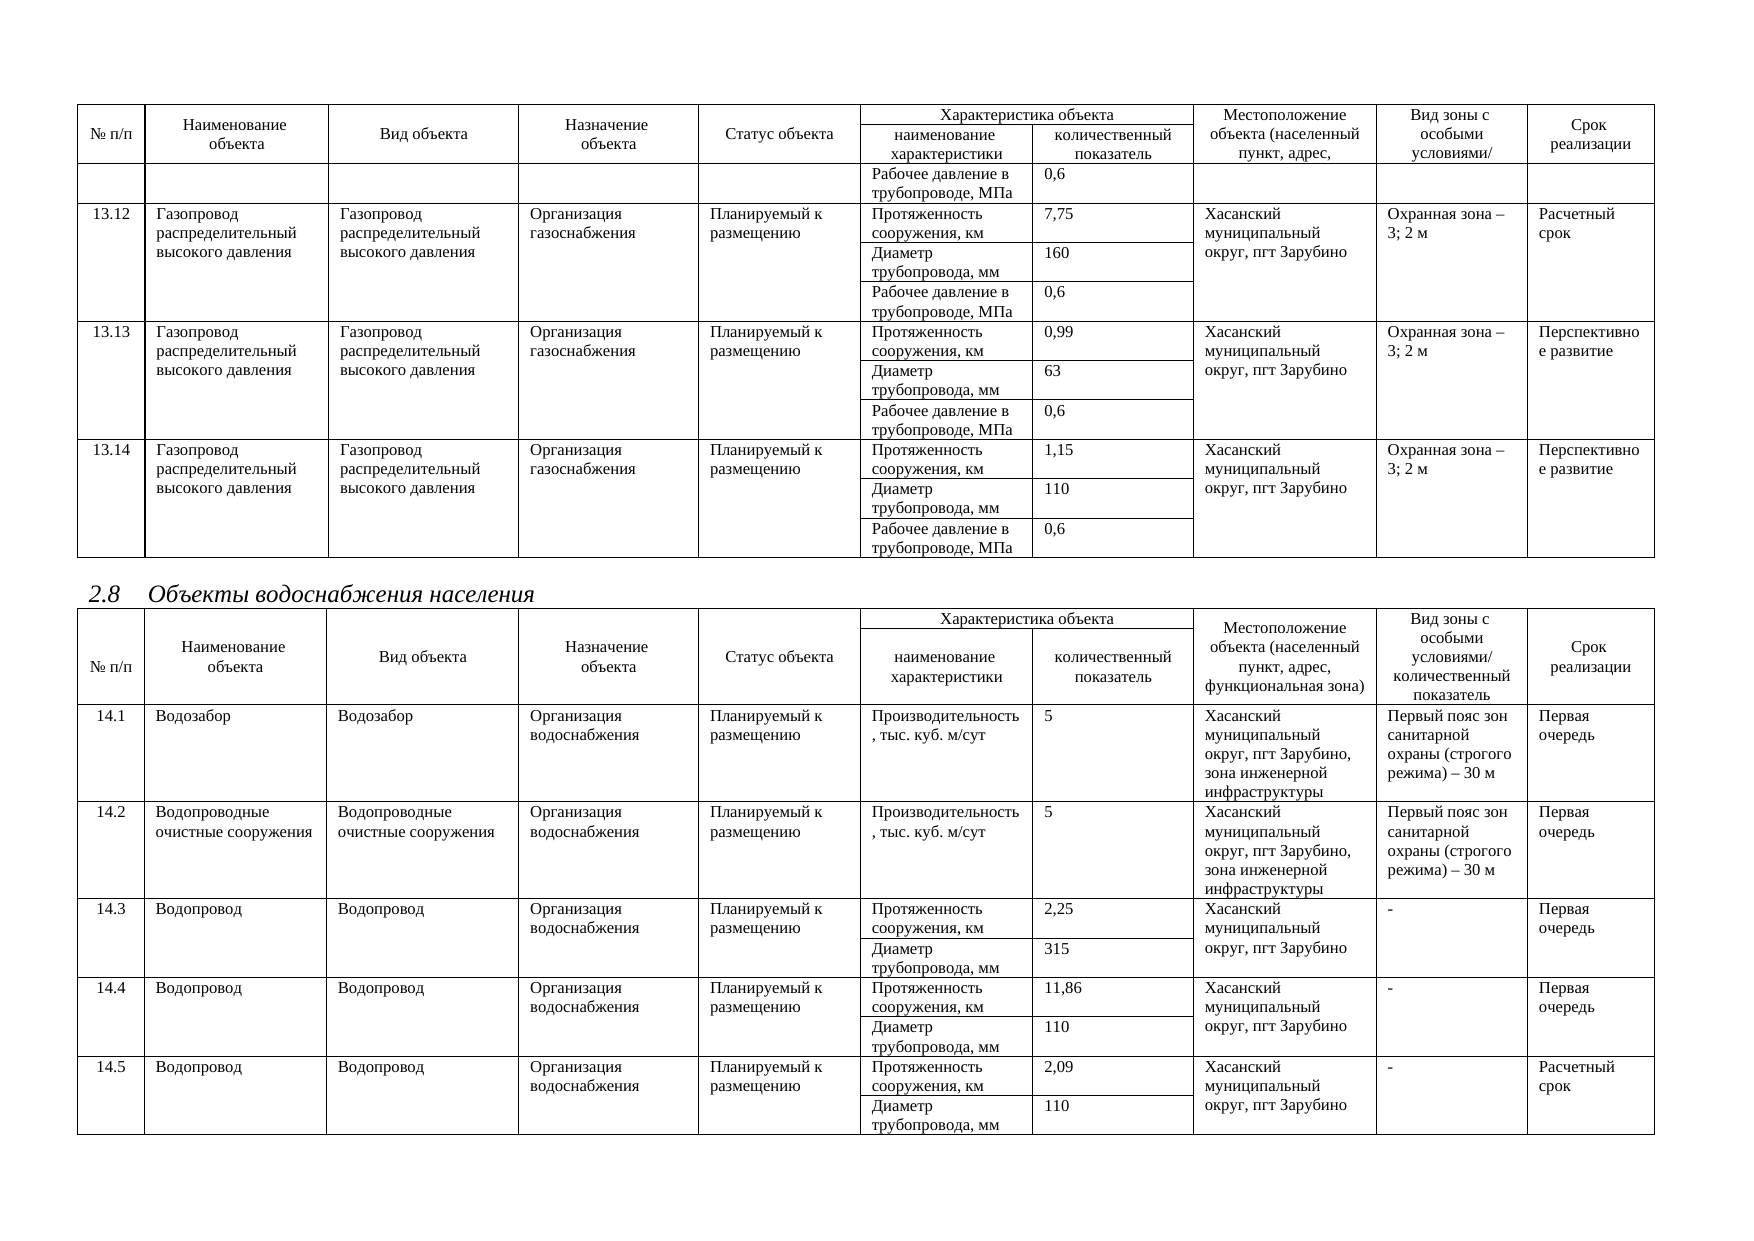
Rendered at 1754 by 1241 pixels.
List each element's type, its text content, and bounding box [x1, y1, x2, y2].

table_cell Планируемый к размещению [699, 899, 860, 977]
table_cell 63 [1033, 361, 1193, 399]
table_cell Производительность, тыс. куб. м/сут [861, 802, 1032, 898]
table_cell Планируемый к размещению [699, 322, 860, 439]
table_cell Водозабор [327, 705, 518, 801]
table_cell Газопровод распределительный высокого давления [329, 204, 518, 321]
table_cell Организация водоснабжения [519, 802, 698, 898]
table_cell Организация водоснабжения [519, 705, 698, 801]
table_cell 14.1 [78, 705, 144, 801]
table_cell наименование характеристики [861, 629, 1032, 704]
table_cell Первая очередь [1528, 978, 1654, 1056]
table_cell Планируемый к размещению [699, 440, 860, 557]
table_cell 0,6 [1033, 282, 1193, 321]
table_cell 13.13 [78, 322, 144, 439]
table_cell Протяженность сооружения, км [861, 322, 1032, 360]
table_cell 1,15 [1033, 440, 1193, 478]
table_cell наименование характеристики [861, 125, 1032, 163]
table_cell Водопровод [327, 978, 518, 1056]
table_cell 13.12 [78, 204, 144, 321]
table_cell Перспективное развитие [1528, 440, 1654, 557]
table_cell 0,99 [1033, 322, 1193, 360]
table_cell Газопровод распределительный высокого давления [146, 440, 328, 557]
table_header Наименование объекта [145, 609, 326, 704]
table_cell Первый пояс зон санитарной охраны (строгого режима) – 30 м [1377, 705, 1527, 801]
table_cell Протяженность сооружения, км [861, 899, 1032, 937]
table_cell Газопровод распределительный высокого давления [329, 440, 518, 557]
table_cell количественный показатель [1033, 125, 1193, 163]
table_cell 160 [1033, 243, 1193, 281]
table_cell Протяженность сооружения, км [861, 440, 1032, 478]
table_cell Охранная зона – 3; 2 м [1377, 204, 1527, 321]
table_cell Водозабор [145, 705, 326, 801]
table_cell Планируемый к размещению [699, 705, 860, 801]
table_header Характеристика объекта [861, 105, 1193, 124]
table_cell Организация газоснабжения [519, 322, 698, 439]
table_header Местоположение объекта (населенный пункт, адрес, функциональная зона) [1194, 105, 1376, 163]
table_cell Протяженность сооружения, км [861, 978, 1032, 1016]
table_cell Газопровод распределительный высокого давления [146, 204, 328, 321]
table_cell 7,75 [1033, 204, 1193, 242]
table_cell 5 [1033, 802, 1193, 898]
table_cell Организация водоснабжения [519, 978, 698, 1056]
table_cell 110 [1033, 1017, 1193, 1056]
table_header Местоположение объекта (населенный пункт, адрес, функциональная зона) [1194, 609, 1376, 704]
table_cell Газопровод распределительный высокого давления [146, 322, 328, 439]
table_cell Рабочее давление в трубопроводе, МПа [861, 164, 1032, 202]
table_cell Хасанский муниципальный округ, пгт Зарубино [1194, 440, 1376, 557]
table_header Срок реализации [1528, 105, 1654, 163]
subtitle Объекты водоснабжения населения [89, 579, 1665, 607]
table_cell Хасанский муниципальный округ, пгт Зарубино [1194, 899, 1376, 977]
table_cell Хасанский муниципальный округ, пгт Зарубино [1194, 1057, 1376, 1134]
table_cell Диаметр трубопровода, мм [861, 243, 1032, 281]
table_cell Протяженность сооружения, км [861, 204, 1032, 242]
table_header № п/п [78, 609, 144, 704]
table_cell Планируемый к размещению [699, 204, 860, 321]
table_cell Водопровод [327, 1057, 518, 1134]
table_cell 5 [1033, 705, 1193, 801]
table_cell 11,86 [1033, 978, 1193, 1016]
table_header Наименование объекта [146, 105, 328, 163]
table_cell Организация водоснабжения [519, 899, 698, 977]
table_cell - [1377, 978, 1527, 1056]
table_cell Диаметр трубопровода, мм [861, 479, 1032, 517]
table_cell Диаметр трубопровода, мм [861, 1096, 1032, 1134]
table_cell Первая очередь [1528, 705, 1654, 801]
table_header Вид зоны с особыми условиями/ количественный показатель [1377, 609, 1527, 704]
table_cell Водопроводные очистные сооружения [145, 802, 326, 898]
table_cell 14.5 [78, 1057, 144, 1134]
table_cell Диаметр трубопровода, мм [861, 1017, 1032, 1056]
table_cell Организация водоснабжения [519, 1057, 698, 1134]
table_header № п/п [78, 105, 144, 163]
table_cell 110 [1033, 1096, 1193, 1134]
table_header Назначение объекта [519, 609, 698, 704]
table_cell Организация газоснабжения [519, 204, 698, 321]
table_cell Водопроводные очистные сооружения [327, 802, 518, 898]
table_cell Охранная зона – 3; 2 м [1377, 440, 1527, 557]
table_cell 2,25 [1033, 899, 1193, 937]
table_cell 14.2 [78, 802, 144, 898]
table_cell 13.14 [78, 440, 144, 557]
table_cell Производительность, тыс. куб. м/сут [861, 705, 1032, 801]
table_cell 14.3 [78, 899, 144, 977]
table_cell Рабочее давление в трубопроводе, МПа [861, 282, 1032, 321]
table_cell Охранная зона – 3; 2 м [1377, 322, 1527, 439]
table_cell Рабочее давление в трубопроводе, МПа [861, 519, 1032, 557]
table_cell 0,6 [1033, 400, 1193, 439]
table_header Статус объекта [699, 609, 860, 704]
table_cell Водопровод [145, 899, 326, 977]
table_cell Планируемый к размещению [699, 1057, 860, 1134]
table_cell Хасанский муниципальный округ, пгт Зарубино [1194, 204, 1376, 321]
table_cell Водопровод [145, 1057, 326, 1134]
table_cell 315 [1033, 939, 1193, 977]
table_cell Газопровод распределительный высокого давления [329, 322, 518, 439]
table_cell Организация газоснабжения [519, 440, 698, 557]
table_cell Перспективное развитие [1528, 322, 1654, 439]
table_cell Расчетный срок [1528, 204, 1654, 321]
table_header Вид объекта [329, 105, 518, 163]
table_cell Хасанский муниципальный округ, пгт Зарубино [1194, 322, 1376, 439]
table_cell 2,09 [1033, 1057, 1193, 1095]
table_cell Планируемый к размещению [699, 978, 860, 1056]
table_header Характеристика объекта [861, 609, 1193, 628]
table_cell Хасанский муниципальный округ, пгт Зарубино, зона инженерной инфраструктуры [1194, 802, 1376, 898]
table_cell Водопровод [145, 978, 326, 1056]
table_cell Первая очередь [1528, 802, 1654, 898]
table_cell 0,6 [1033, 164, 1193, 202]
table_cell 14.4 [78, 978, 144, 1056]
table_cell Хасанский муниципальный округ, пгт Зарубино, зона инженерной инфраструктуры [1194, 705, 1376, 801]
table_cell Хасанский муниципальный округ, пгт Зарубино [1194, 978, 1376, 1056]
table_header Статус объекта [699, 105, 860, 163]
table_cell 0,6 [1033, 519, 1193, 557]
table_cell 110 [1033, 479, 1193, 517]
table_cell Расчетный срок [1528, 1057, 1654, 1134]
table_cell - [1377, 899, 1527, 977]
table_cell Диаметр трубопровода, мм [861, 939, 1032, 977]
table_cell - [1377, 1057, 1527, 1134]
table_header Назначение объекта [519, 105, 698, 163]
table_header Вид объекта [327, 609, 518, 704]
table_cell Планируемый к размещению [699, 802, 860, 898]
table_cell Первая очередь [1528, 899, 1654, 977]
table_cell Первый пояс зон санитарной охраны (строгого режима) – 30 м [1377, 802, 1527, 898]
table_cell Водопровод [327, 899, 518, 977]
table_cell Протяженность сооружения, км [861, 1057, 1032, 1095]
table_header Вид зоны с особыми условиями/ количественный показатель [1377, 105, 1527, 163]
table_cell количественный показатель [1033, 629, 1193, 704]
table_cell Рабочее давление в трубопроводе, МПа [861, 400, 1032, 439]
table_header Срок реализации [1528, 609, 1654, 704]
table_cell Диаметр трубопровода, мм [861, 361, 1032, 399]
